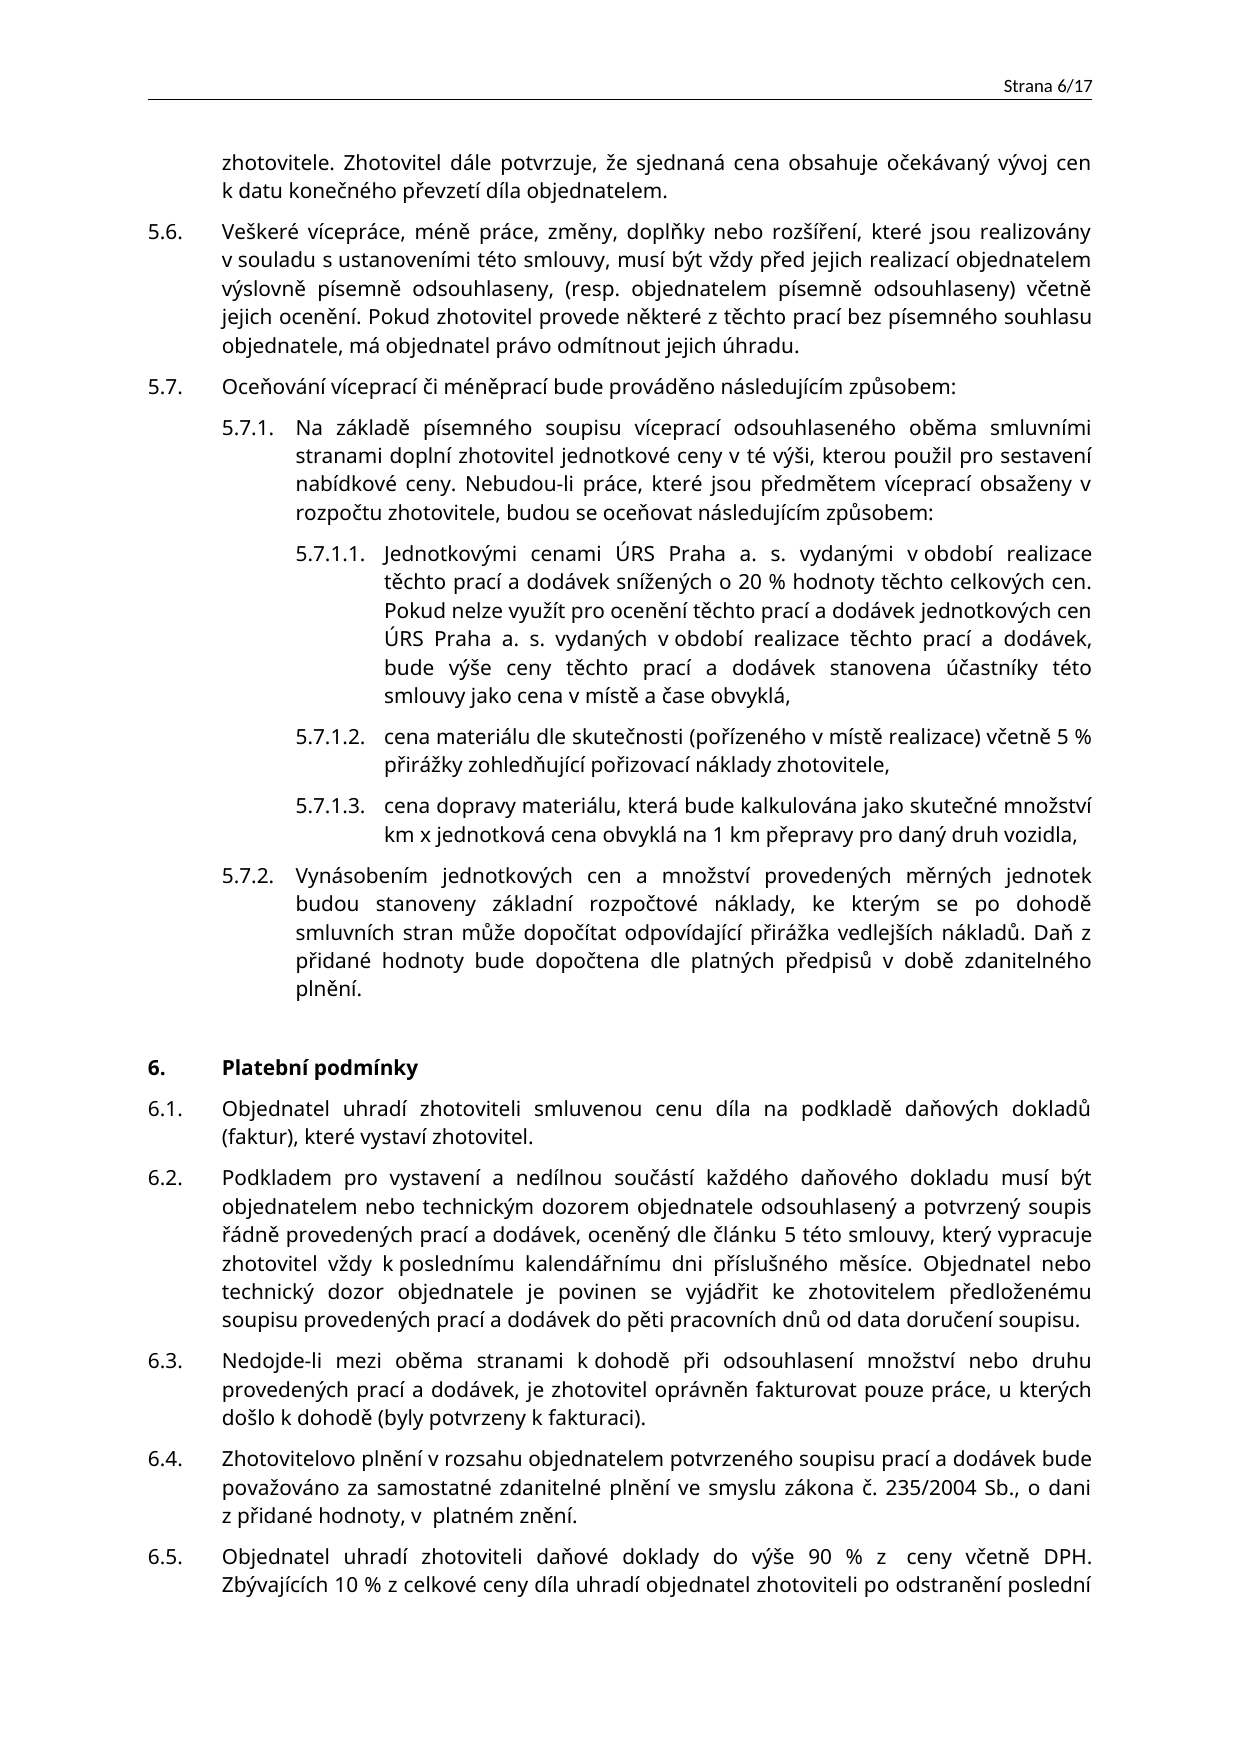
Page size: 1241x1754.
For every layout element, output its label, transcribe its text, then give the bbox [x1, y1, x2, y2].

list Objednatel uhradí zhotoviteli smluvenou cenu díla na podkladě daňových dokladů (faktur), které vystaví zhotovitel. [148, 1094, 1092, 1151]
list Nedojde-li mezi oběma stranami k dohodě při odsouhlasení množství nebo druhu provedených prací a dodávek, je zhotovitel oprávněn fakturovat pouze práce, u kterých došlo k dohodě (byly potvrzeny k fakturaci). [148, 1346, 1092, 1432]
list Jednotkovými cenami ÚRS Praha a. s. vydanými v období realizace těchto prací a dodávek snížených o 20 % hodnoty těchto celkových cen. Pokud nelze využít pro ocenění těchto prací a dodávek jednotkových cen ÚRS Praha a. s. vydaných v období realizace těchto prací a dodávek, bude výše ceny těchto prací a dodávek stanovena účastníky této smlouvy jako cena v místě a čase obvyklá, [295, 539, 1092, 709]
list Na základě písemného soupisu víceprací odsouhlaseného oběma smluvními stranami doplní zhotovitel jednotkové ceny v té výši, kterou použil pro sestavení nabídkové ceny. Nebudou-li práce, které jsou předmětem víceprací obsaženy v rozpočtu zhotovitele, budou se oceňovat následujícím způsobem: [222, 413, 1092, 526]
list cena dopravy materiálu, která bude kalkulována jako skutečné množství km x jednotková cena obvyklá na přepravy pro daný druh vozidla, [295, 791, 1092, 848]
list Oceňování víceprací či méněprací bude prováděno následujícím způsobem: [148, 372, 1092, 400]
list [148, 1542, 1092, 1599]
list Podkladem pro vystavení a nedílnou součástí každého daňového dokladu musí být objednatelem nebo technickým dozorem objednatele odsouhlasený a potvrzený soupis řádně provedených prací a dodávek, oceněný dle článku 5 této smlouvy, který vypracuje zhotovitel vždy k poslednímu kalendářnímu dni příslušného měsíce. Objednatel nebo technický dozor objednatele je povinen se vyjádřit ke zhotovitelem předloženému soupisu provedených prací a dodávek do pěti pracovních dnů od data doručení soupisu. [148, 1163, 1092, 1334]
list Zhotovitelovo plnění v rozsahu objednatelem potvrzeného soupisu prací a dodávek bude považováno za samostatné zdanitelné plnění ve smyslu zákona č. 235/2004 Sb., o dani z přidané hodnoty, v platném znění. [148, 1444, 1092, 1529]
list Vynásobením jednotkových cen a množství provedených měrných jednotek budou stanoveny základní rozpočtové náklady, ke kterým se po dohodě smluvních stran může dopočítat odpovídající přirážka vedlejších nákladů. Daň z přidané hodnoty bude dopočtena dle platných předpisů v době zdanitelného plnění. [222, 861, 1092, 1003]
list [148, 148, 1092, 204]
subtitle Platební podmínky [148, 1053, 1092, 1081]
list cena materiálu dle skutečnosti (pořízeného v místě realizace) včetně 5 % přirážky zohledňující pořizovací náklady zhotovitele, [295, 722, 1092, 779]
list Veškeré vícepráce, méně práce, změny, doplňky nebo rozšíření, které jsou realizovány v souladu s ustanoveními této smlouvy, musí být vždy před jejich realizací objednatelem výslovně písemně odsouhlaseny, (resp. objednatelem písemně odsouhlaseny) včetně jejich ocenění. Pokud zhotovitel provede některé z těchto prací bez písemného souhlasu objednatele, má objednatel právo odmítnout jejich úhradu. [148, 217, 1092, 359]
